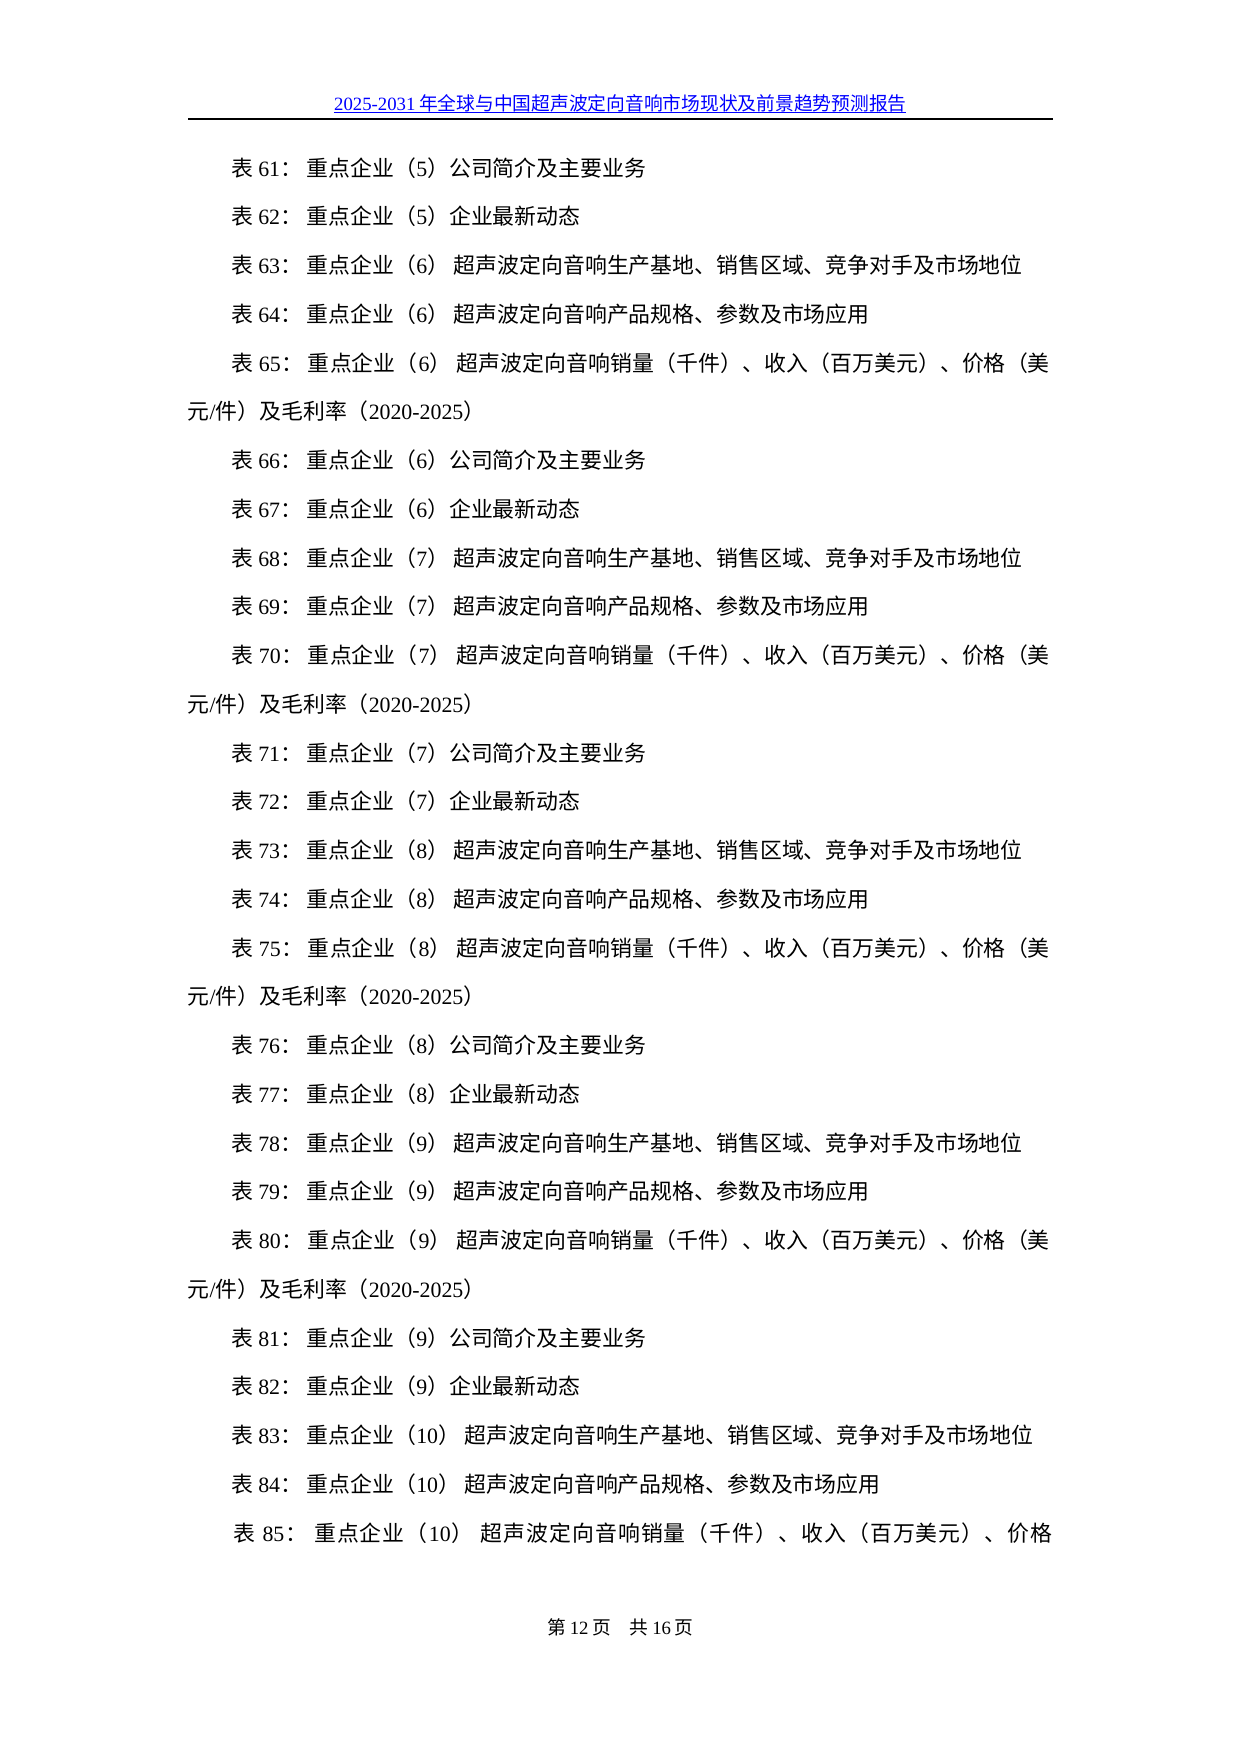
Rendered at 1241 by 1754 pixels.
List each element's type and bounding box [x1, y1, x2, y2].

text [187, 150, 1053, 1548]
